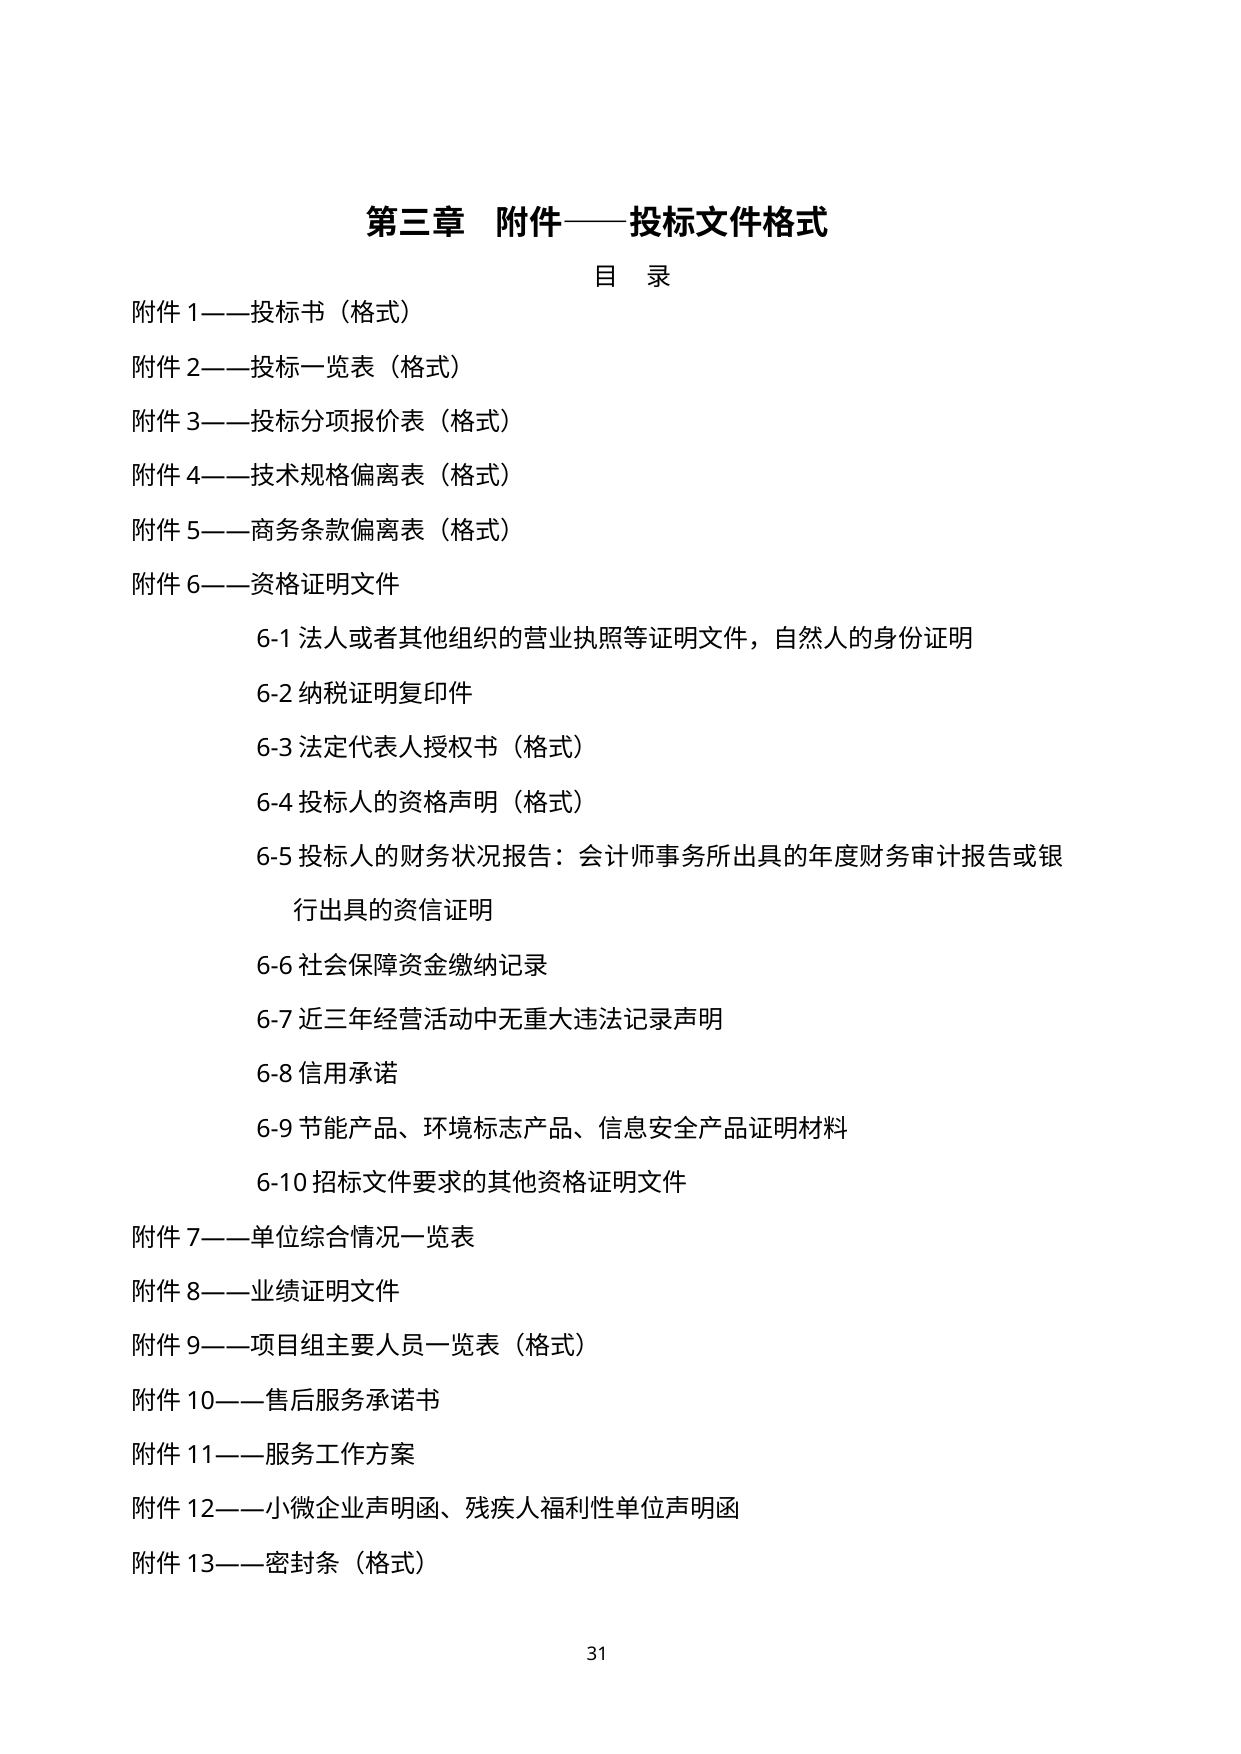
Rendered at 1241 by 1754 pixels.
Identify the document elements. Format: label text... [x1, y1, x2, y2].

text 6-7近三年经营活动中无重大违法记录声明 [131, 999, 1063, 1036]
text 目 录 [131, 256, 1063, 293]
text 附件10——售后服务承诺书 [131, 1380, 1063, 1416]
text 6-6社会保障资金缴纳记录 [131, 945, 1063, 981]
text 附件1——投标书（格式） [131, 293, 1063, 329]
text 附件13——密封条（格式） [131, 1543, 1063, 1579]
text 6-9节能产品、环境标志产品、信息安全产品证明材料 [131, 1108, 1063, 1144]
subtitle 第三章 附件——投标文件格式 [131, 196, 1063, 244]
text 附件5——商务条款偏离表（格式） [131, 510, 1063, 546]
text 6-3法定代表人授权书（格式） [131, 728, 1063, 764]
text 附件6——资格证明文件 [131, 564, 1063, 601]
text 附件8——业绩证明文件 [131, 1271, 1063, 1308]
text 附件9——项目组主要人员一览表（格式） [131, 1326, 1063, 1362]
text 附件7——单位综合情况一览表 [131, 1217, 1063, 1253]
text 6-4投标人的资格声明（格式） [131, 782, 1063, 818]
text 6-10招标文件要求的其他资格证明文件 [131, 1163, 1063, 1199]
text 6-1法人或者其他组织的营业执照等证明文件，自然人的身份证明 [131, 619, 1063, 655]
text 6-5投标人的财务状况报告：会计师事务所出具的年度财务审计报告或银行出具的资信证明 [256, 836, 1063, 927]
text 6-8信用承诺 [131, 1054, 1063, 1090]
text 附件3——投标分项报价表（格式） [131, 401, 1063, 438]
text 6-2纳税证明复印件 [131, 673, 1063, 709]
text 附件2——投标一览表（格式） [131, 347, 1063, 383]
text 附件12——小微企业声明函、残疾人福利性单位声明函 [131, 1489, 1063, 1525]
text 附件11——服务工作方案 [131, 1434, 1063, 1471]
text 附件4——技术规格偏离表（格式） [131, 456, 1063, 492]
